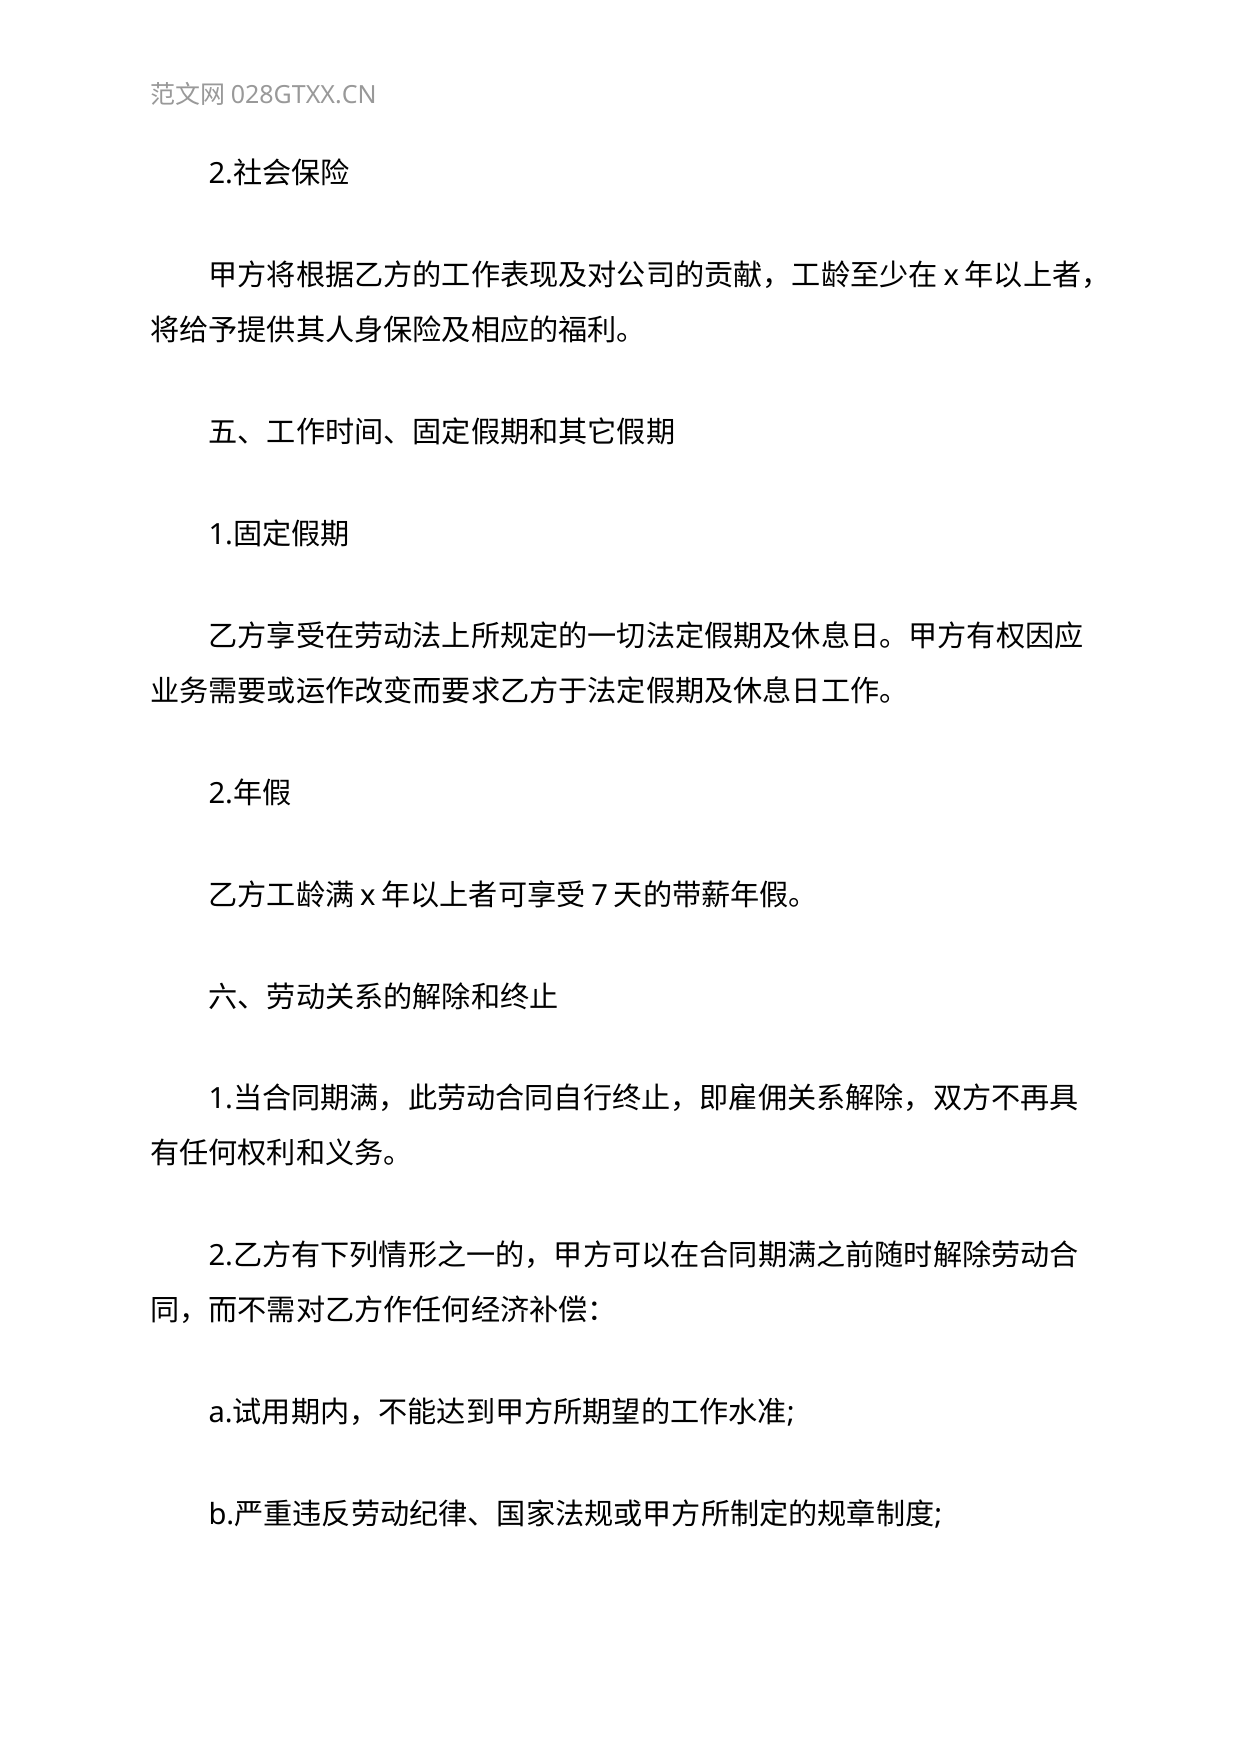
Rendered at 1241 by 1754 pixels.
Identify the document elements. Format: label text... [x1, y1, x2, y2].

text 2.社会保险 [150, 150, 1090, 192]
text 1.固定假期 [150, 511, 1090, 553]
text 2.乙方有下列情形之一的，甲方可以在合同期满之前随时解除劳动合同，而不需对乙方作任何经济补偿： [150, 1232, 1090, 1329]
text 1.当合同期满，此劳动合同自行终止，即雇佣关系解除，双方不再具有任何权利和义务。 [150, 1075, 1090, 1172]
text 六、劳动关系的解除和终止 [150, 973, 1090, 1015]
text a.试用期内，不能达到甲方所期望的工作水准; [150, 1388, 1090, 1431]
text 甲方将根据乙方的工作表现及对公司的贡献，工龄至少在x年以上者，将给予提供其人身保险及相应的福利。 [150, 252, 1090, 349]
text 乙方工龄满x年以上者可享受7天的带薪年假。 [150, 871, 1090, 913]
text 2.年假 [150, 769, 1090, 812]
text b.严重违反劳动纪律、国家法规或甲方所制定的规章制度; [150, 1490, 1090, 1533]
text 五、工作时间、固定假期和其它假期 [150, 409, 1090, 451]
text 乙方享受在劳动法上所规定的一切法定假期及休息日。甲方有权因应业务需要或运作改变而要求乙方于法定假期及休息日工作。 [150, 612, 1090, 710]
